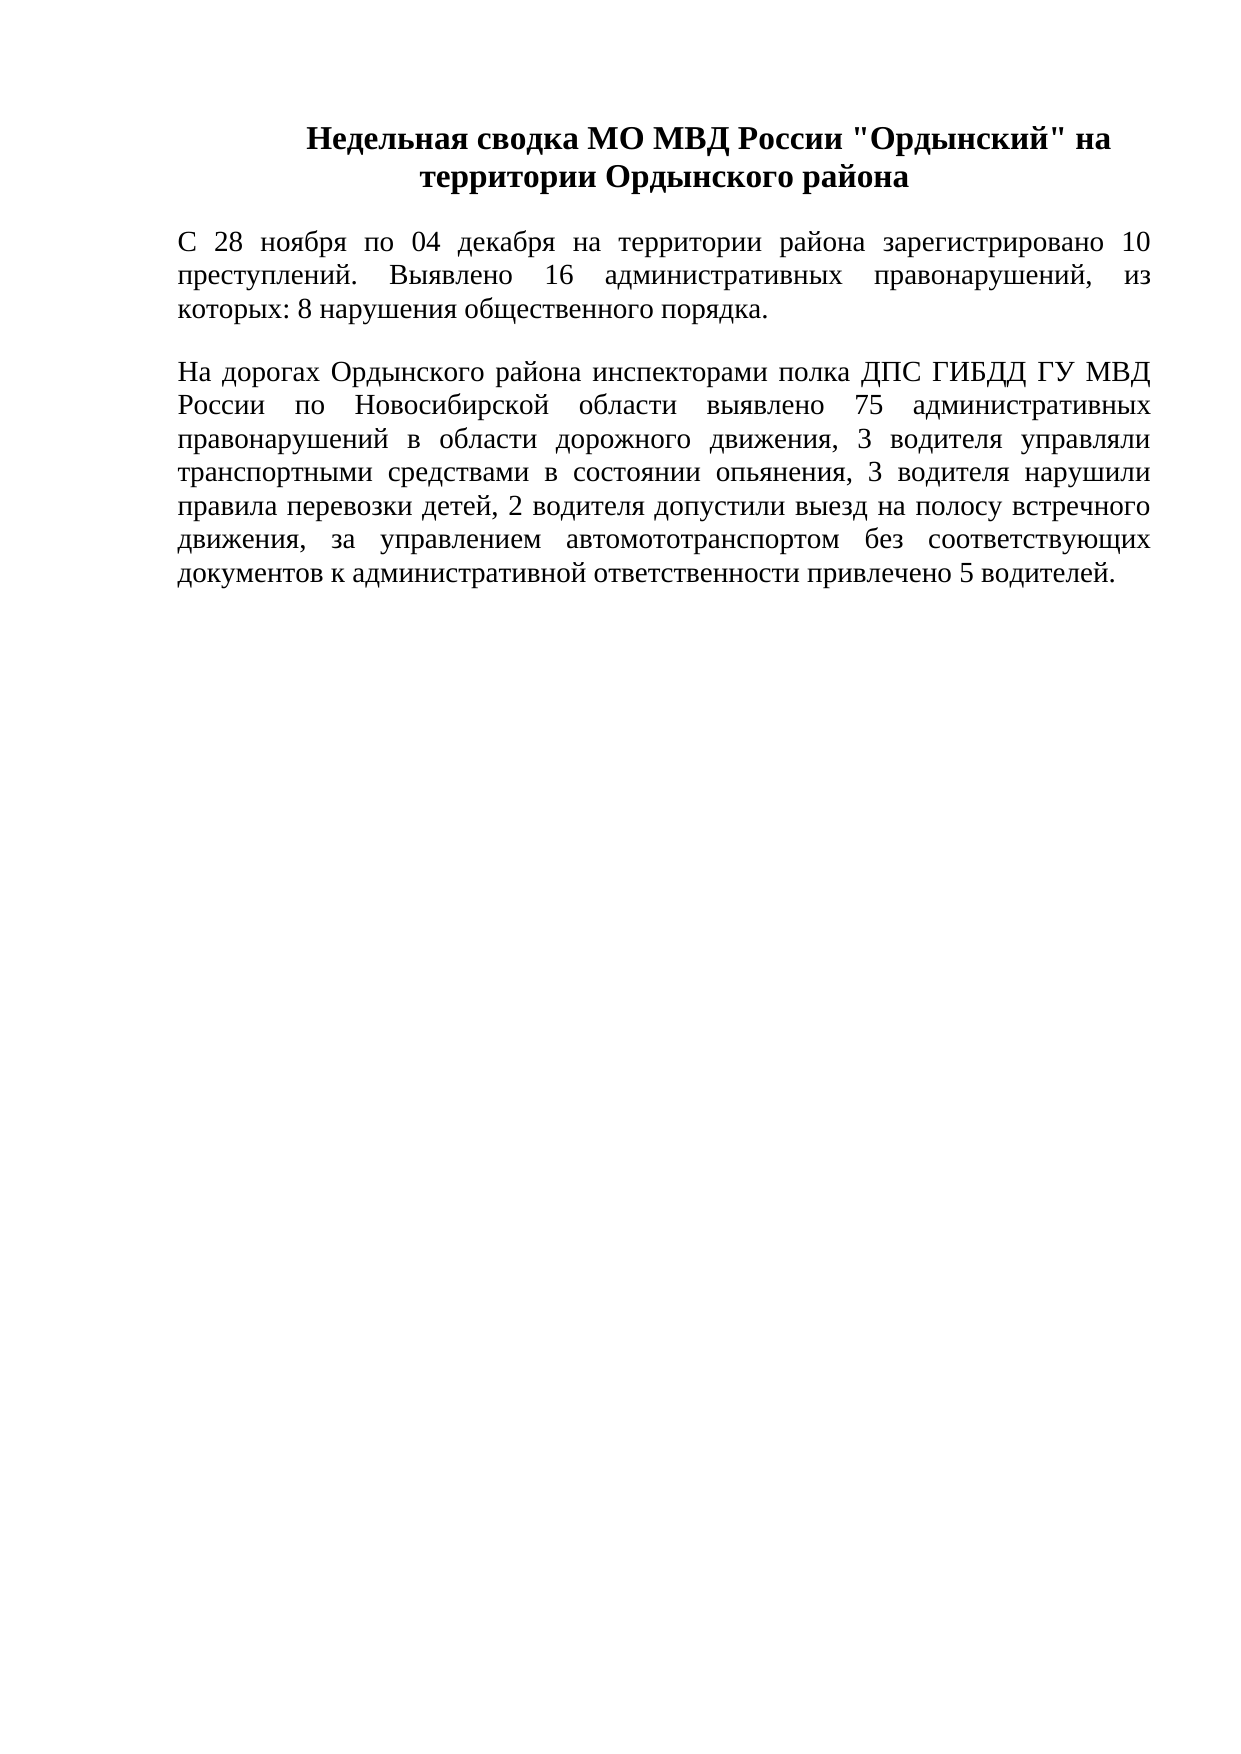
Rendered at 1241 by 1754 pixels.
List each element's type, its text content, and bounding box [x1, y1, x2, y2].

text На дорогах Ордынского района инспекторами полка ДПС ГИБДД ГУ МВД России по Новосибирской области выявлено 75 административных правонарушений в области дорожного движения, 3 водителя управляли транспортными средствами в состоянии опьянения, 3 водителя нарушили правила перевозки детей, 2 водителя допустили выезд на полосу встречного движения, за управлением автомототранспортом без соответствующих документов к административной ответственности привлечено 5 водителей. [177, 354, 1152, 588]
text Недельная сводка МО МВД России "Ордынский" на территории Ордынского района [177, 118, 1152, 195]
text С 28 ноября по 04 декабря на территории района зарегистрировано 10 преступлений. Выявлено 16 административных правонарушений, из которых: 8 нарушения общественного порядка. [177, 224, 1152, 324]
